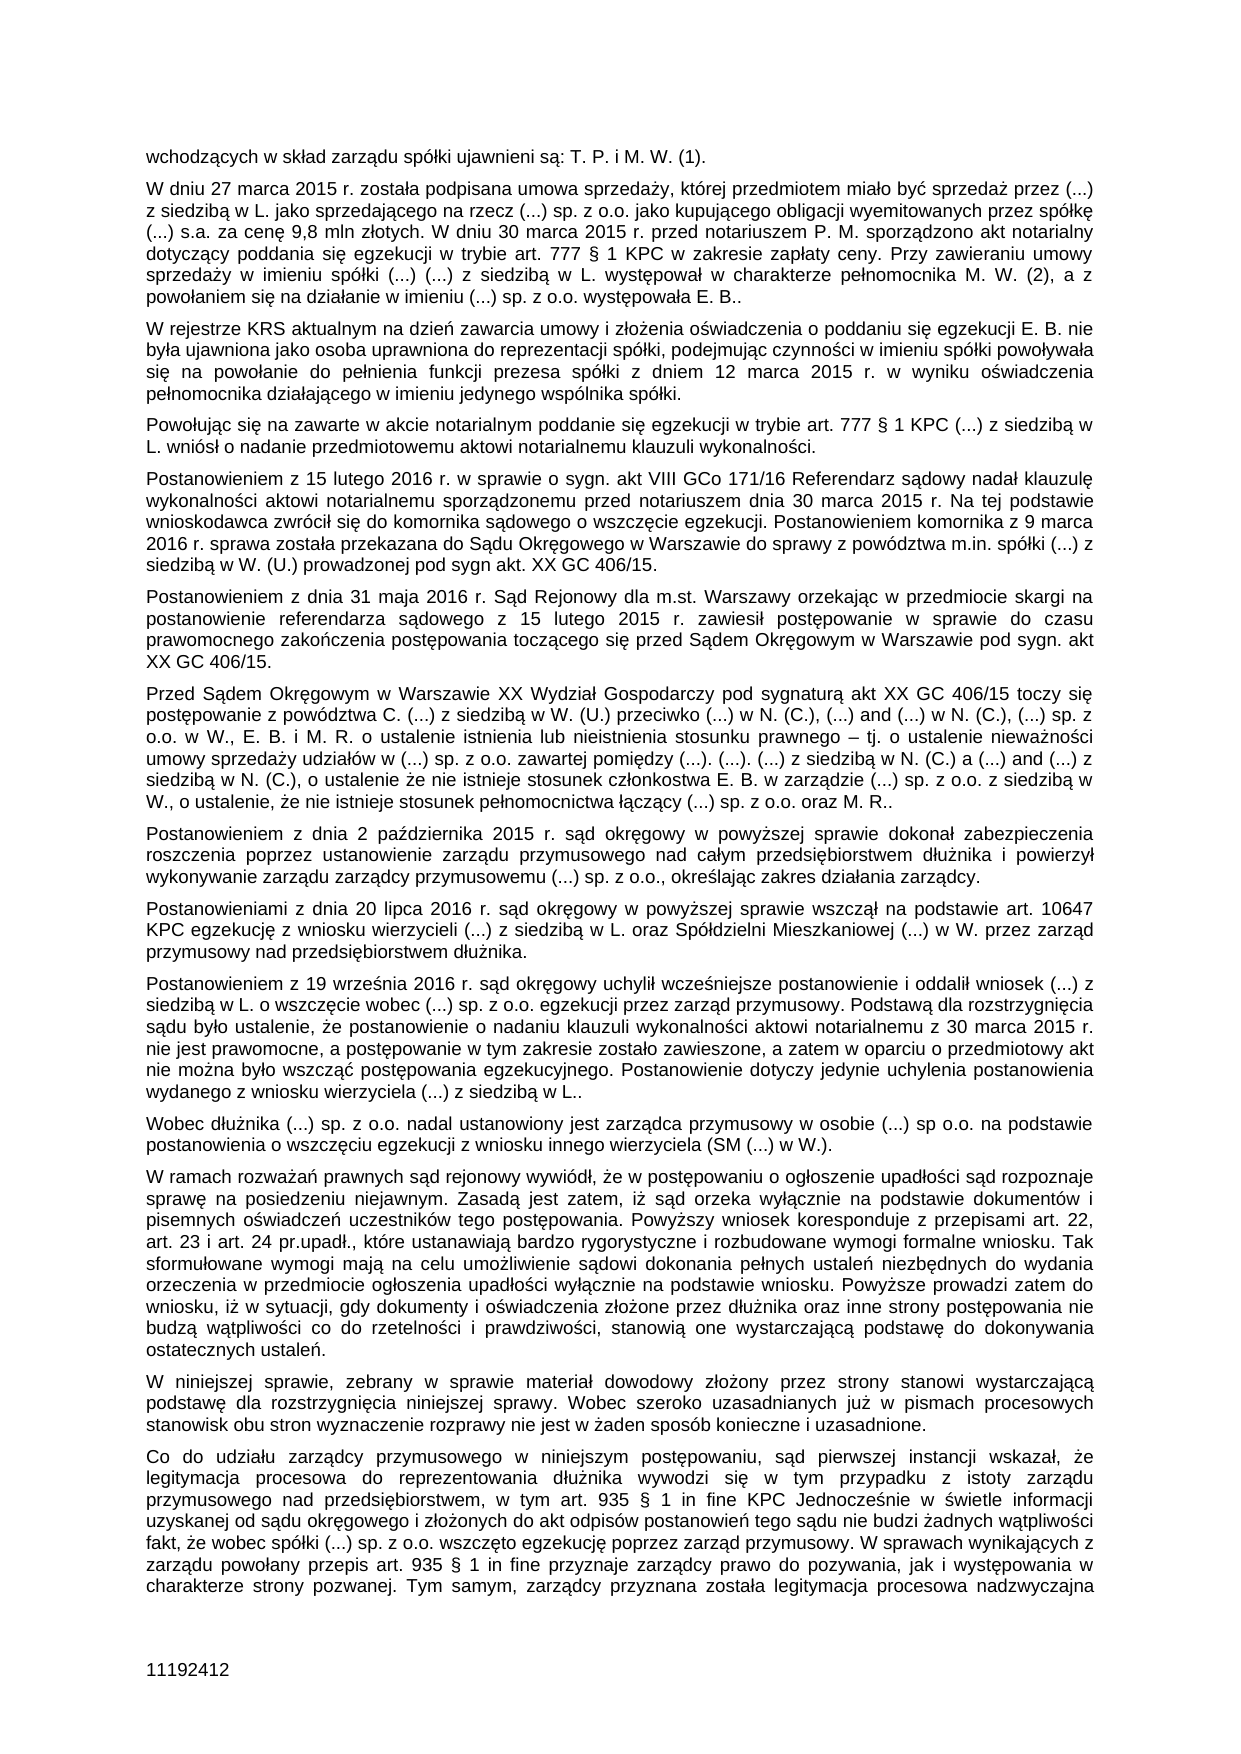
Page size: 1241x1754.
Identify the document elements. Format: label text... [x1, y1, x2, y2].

text Przed Sądem Okręgowym w Warszawie XX Wydział Gospodarczy pod sygnaturą akt XX GC 406/15 toczy się postępowanie z powództwa C. (...) z siedzibą w W. (U.) przeciwko (...) w N. (C.), (...) and (...) w N. (C.), (...) sp. z o.o. w W., E. B. i M. R. o ustalenie istnienia lub nieistnienia stosunku prawnego – tj. o ustalenie nieważności umowy sprzedaży udziałów w (...) sp. z o.o. zawartej pomiędzy (...). (...). (...) z siedzibą w N. (C.) a (...) and (...) z siedzibą w N. (C.), o ustalenie że nie istnieje stosunek członkostwa E. B. w zarządzie (...) sp. z o.o. z siedzibą w W., o ustalenie, że nie istnieje stosunek pełnomocnictwa łączący (...) sp. z o.o. oraz M. R.. [146, 683, 1094, 812]
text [146, 1446, 1094, 1597]
text Postanowieniami z dnia 20 lipca 2016 r. sąd okręgowy w powyższej sprawie wszczął na podstawie art. 10647 KPC egzekucję z wniosku wierzycieli (...) z siedzibą w L. oraz Spółdzielni Mieszkaniowej (...) w W. przez zarząd przymusowy nad przedsiębiorstwem dłużnika. [146, 898, 1094, 962]
text W rejestrze KRS aktualnym na dzień zawarcia umowy i złożenia oświadczenia o poddaniu się egzekucji E. B. nie była ujawniona jako osoba uprawniona do reprezentacji spółki, podejmując czynności w imieniu spółki powoływała się na powołanie do pełnienia funkcji prezesa spółki z dniem 12 marca 2015 r. w wyniku oświadczenia pełnomocnika działającego w imieniu jedynego wspólnika spółki. [146, 318, 1094, 404]
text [146, 146, 1094, 167]
text Postanowieniem z 15 lutego 2016 r. w sprawie o sygn. akt VIII GCo 171/16 Referendarz sądowy nadał klauzulę wykonalności aktowi notarialnemu sporządzonemu przed notariuszem dnia 30 marca 2015 r. Na tej podstawie wnioskodawca zwrócił się do komornika sądowego o wszczęcie egzekucji. Postanowieniem komornika z 9 marca 2016 r. sprawa została przekazana do Sądu Okręgowego w Warszawie do sprawy z powództwa m.in. spółki (...) z siedzibą w W. (U.) prowadzonej pod sygn akt. XX GC 406/15. [146, 468, 1094, 576]
text Postanowieniem z dnia 31 maja 2016 r. Sąd Rejonowy dla m.st. Warszawy orzekając w przedmiocie skargi na postanowienie referendarza sądowego z 15 lutego 2015 r. zawiesił postępowanie w sprawie do czasu prawomocnego zakończenia postępowania toczącego się przed Sądem Okręgowym w Warszawie pod sygn. akt XX GC 406/15. [146, 586, 1094, 672]
text W dniu 27 marca 2015 r. została podpisana umowa sprzedaży, której przedmiotem miało być sprzedaż przez (...) z siedzibą w L. jako sprzedającego na rzecz (...) sp. z o.o. jako kupującego obligacji wyemitowanych przez spółkę (...) s.a. za cenę 9,8 mln złotych. W dniu 30 marca 2015 r. przed notariuszem P. M. sporządzono akt notarialny dotyczący poddania się egzekucji w trybie art. 777 § 1 KPC w zakresie zapłaty ceny. Przy zawieraniu umowy sprzedaży w imieniu spółki (...) (...) z siedzibą w L. występował w charakterze pełnomocnika M. W. (2), a z powołaniem się na działanie w imieniu (...) sp. z o.o. występowała E. B.. [146, 178, 1094, 307]
text Powołując się na zawarte w akcie notarialnym poddanie się egzekucji w trybie art. 777 § 1 KPC (...) z siedzibą w L. wniósł o nadanie przedmiotowemu aktowi notarialnemu klauzuli wykonalności. [146, 414, 1094, 457]
text W niniejszej sprawie, zebrany w sprawie materiał dowodowy złożony przez strony stanowi wystarczającą podstawę dla rozstrzygnięcia niniejszej sprawy. Wobec szeroko uzasadnianych już w pismach procesowych stanowisk obu stron wyznaczenie rozprawy nie jest w żaden sposób konieczne i uzasadnione. [146, 1371, 1094, 1435]
text Wobec dłużnika (...) sp. z o.o. nadal ustanowiony jest zarządca przymusowy w osobie (...) sp o.o. na podstawie postanowienia o wszczęciu egzekucji z wniosku innego wierzyciela (SM (...) w W.). [146, 1112, 1094, 1156]
text Postanowieniem z 19 września 2016 r. sąd okręgowy uchylił wcześniejsze postanowienie i oddalił wniosek (...) z siedzibą w L. o wszczęcie wobec (...) sp. z o.o. egzekucji przez zarząd przymusowy. Podstawą dla rozstrzygnięcia sądu było ustalenie, że postanowienie o nadaniu klauzuli wykonalności aktowi notarialnemu z 30 marca 2015 r. nie jest prawomocne, a postępowanie w tym zakresie zostało zawieszone, a zatem w oparciu o przedmiotowy akt nie można było wszcząć postępowania egzekucyjnego. Postanowienie dotyczy jedynie uchylenia postanowienia wydanego z wniosku wierzyciela (...) z siedzibą w L.. [146, 973, 1094, 1102]
text Postanowieniem z dnia 2 października 2015 r. sąd okręgowy w powyższej sprawie dokonał zabezpieczenia roszczenia poprzez ustanowienie zarządu przymusowego nad całym przedsiębiorstwem dłużnika i powierzył wykonywanie zarządu zarządcy przymusowemu (...) sp. z o.o., określając zakres działania zarządcy. [146, 822, 1094, 887]
text W ramach rozważań prawnych sąd rejonowy wywiódł, że w postępowaniu o ogłoszenie upadłości sąd rozpoznaje sprawę na posiedzeniu niejawnym. Zasadą jest zatem, iż sąd orzeka wyłącznie na podstawie dokumentów i pisemnych oświadczeń uczestników tego postępowania. Powyższy wniosek koresponduje z przepisami art. 22, art. 23 i art. 24 pr.upadł., które ustanawiają bardzo rygorystyczne i rozbudowane wymogi formalne wniosku. Tak sformułowane wymogi mają na celu umożliwienie sądowi dokonania pełnych ustaleń niezbędnych do wydania orzeczenia w przedmiocie ogłoszenia upadłości wyłącznie na podstawie wniosku. Powyższe prowadzi zatem do wniosku, iż w sytuacji, gdy dokumenty i oświadczenia złożone przez dłużnika oraz inne strony postępowania nie budzą wątpliwości co do rzetelności i prawdziwości, stanowią one wystarczającą podstawę do dokonywania ostatecznych ustaleń. [146, 1166, 1094, 1360]
